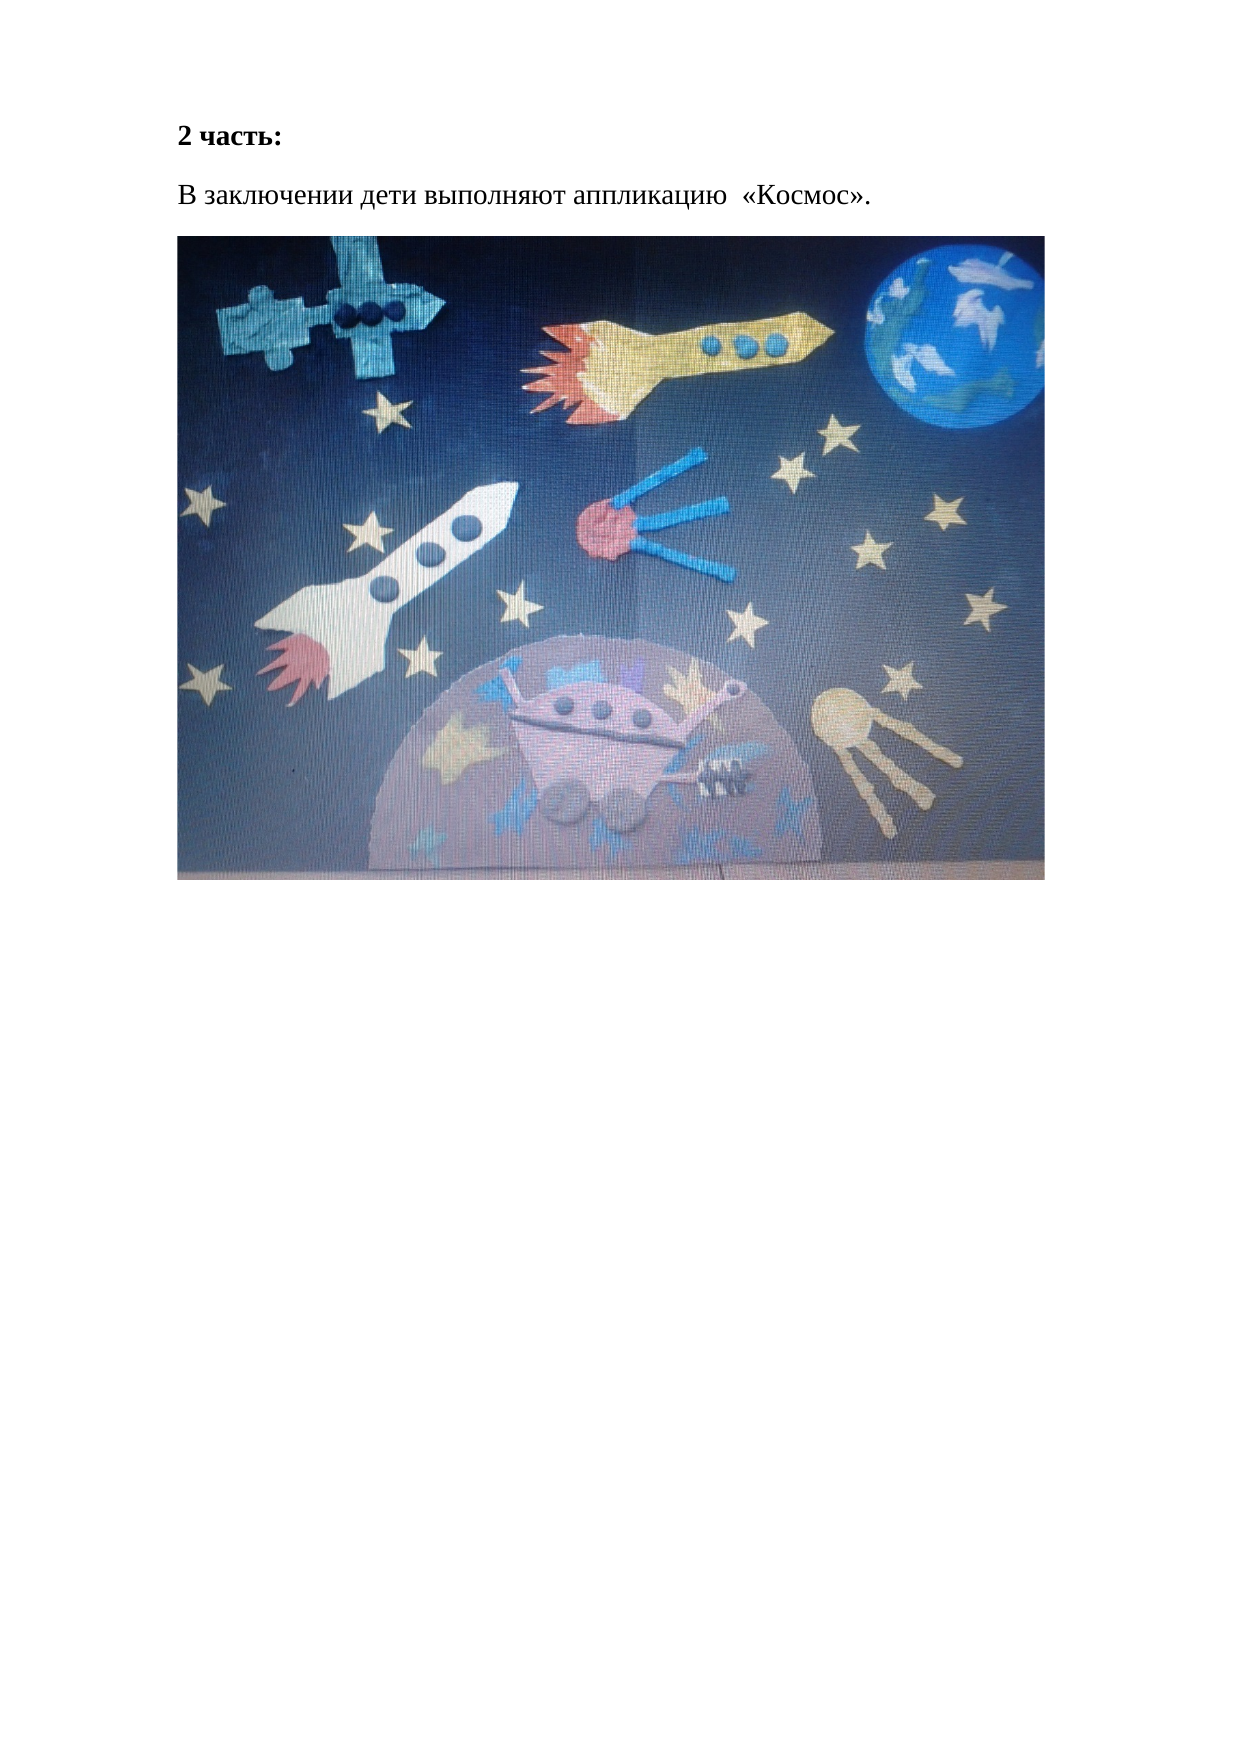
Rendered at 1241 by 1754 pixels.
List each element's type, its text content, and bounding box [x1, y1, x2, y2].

picture [177, 236, 1045, 880]
text В заключении дети выполняют аппликацию «Космос». [177, 177, 1152, 211]
text 2 часть: [177, 118, 1152, 152]
